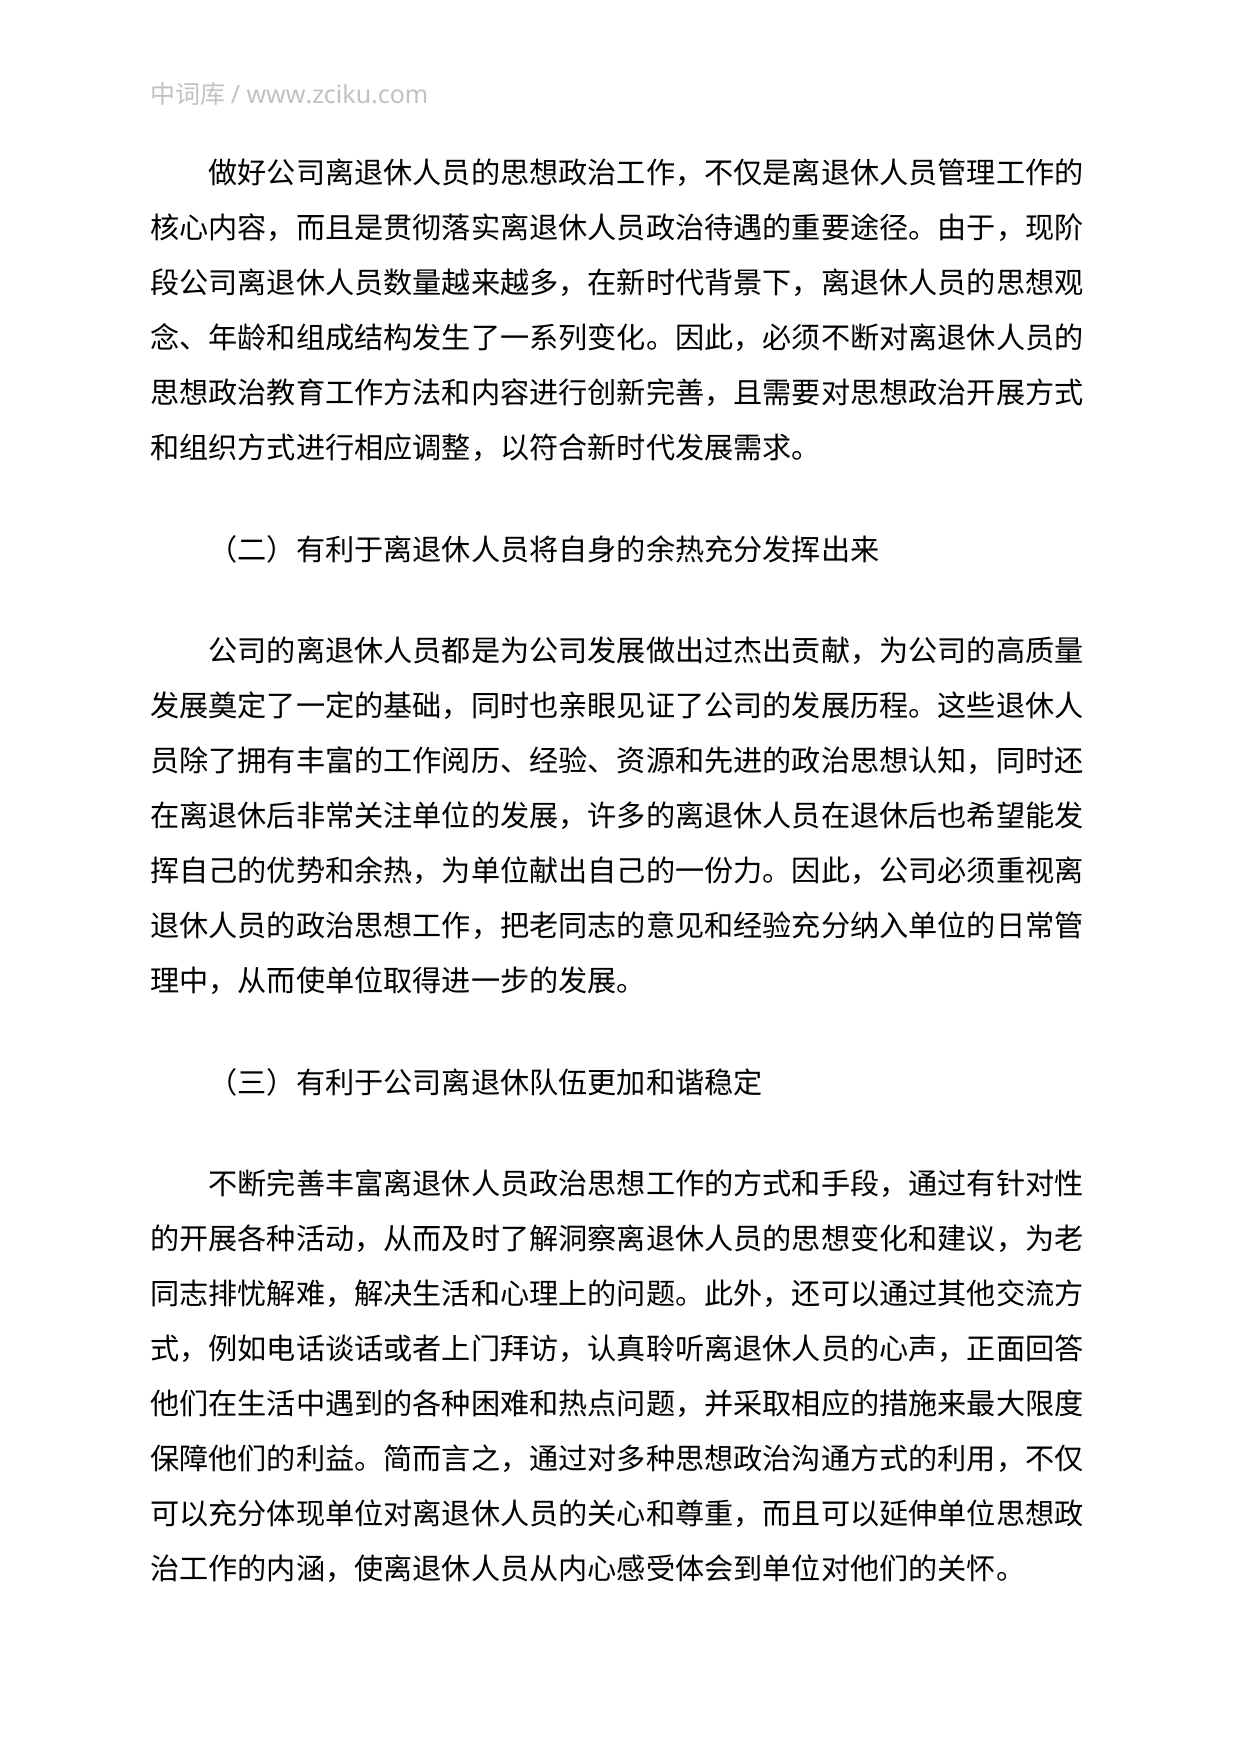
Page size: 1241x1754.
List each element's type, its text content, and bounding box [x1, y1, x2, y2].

text （二）有利于离退休人员将自身的余热充分发挥出来 [150, 526, 1090, 568]
text （三）有利于公司离退休队伍更加和谐稳定 [150, 1059, 1090, 1101]
text 做好公司离退休人员的思想政治工作，不仅是离退休人员管理工作的核心内容，而且是贯彻落实离退休人员政治待遇的重要途径。由于，现阶段公司离退休人员数量越来越多，在新时代背景下，离退休人员的思想观念、年龄和组成结构发生了一系列变化。因此，必须不断对离退休人员的思想政治教育工作方法和内容进行创新完善，且需要对思想政治开展方式和组织方式进行相应调整，以符合新时代发展需求。 [150, 150, 1090, 467]
text 不断完善丰富离退休人员政治思想工作的方式和手段，通过有针对性的开展各种活动，从而及时了解洞察离退休人员的思想变化和建议，为老同志排忧解难，解决生活和心理上的问题。此外，还可以通过其他交流方式，例如电话谈话或者上门拜访，认真聆听离退休人员的心声，正面回答他们在生活中遇到的各种困难和热点问题，并采取相应的措施来最大限度保障他们的利益。简而言之，通过对多种思想政治沟通方式的利用，不仅可以充分体现单位对离退休人员的关心和尊重，而且可以延伸单位思想政治工作的内涵，使离退休人员从内心感受体会到单位对他们的关怀。 [150, 1161, 1090, 1587]
text 公司的离退休人员都是为公司发展做出过杰出贡献，为公司的高质量发展奠定了一定的基础，同时也亲眼见证了公司的发展历程。这些退休人员除了拥有丰富的工作阅历、经验、资源和先进的政治思想认知，同时还在离退休后非常关注单位的发展，许多的离退休人员在退休后也希望能发挥自己的优势和余热，为单位献出自己的一份力。因此，公司必须重视离退休人员的政治思想工作，把老同志的意见和经验充分纳入单位的日常管理中，从而使单位取得进一步的发展。 [150, 628, 1090, 1000]
